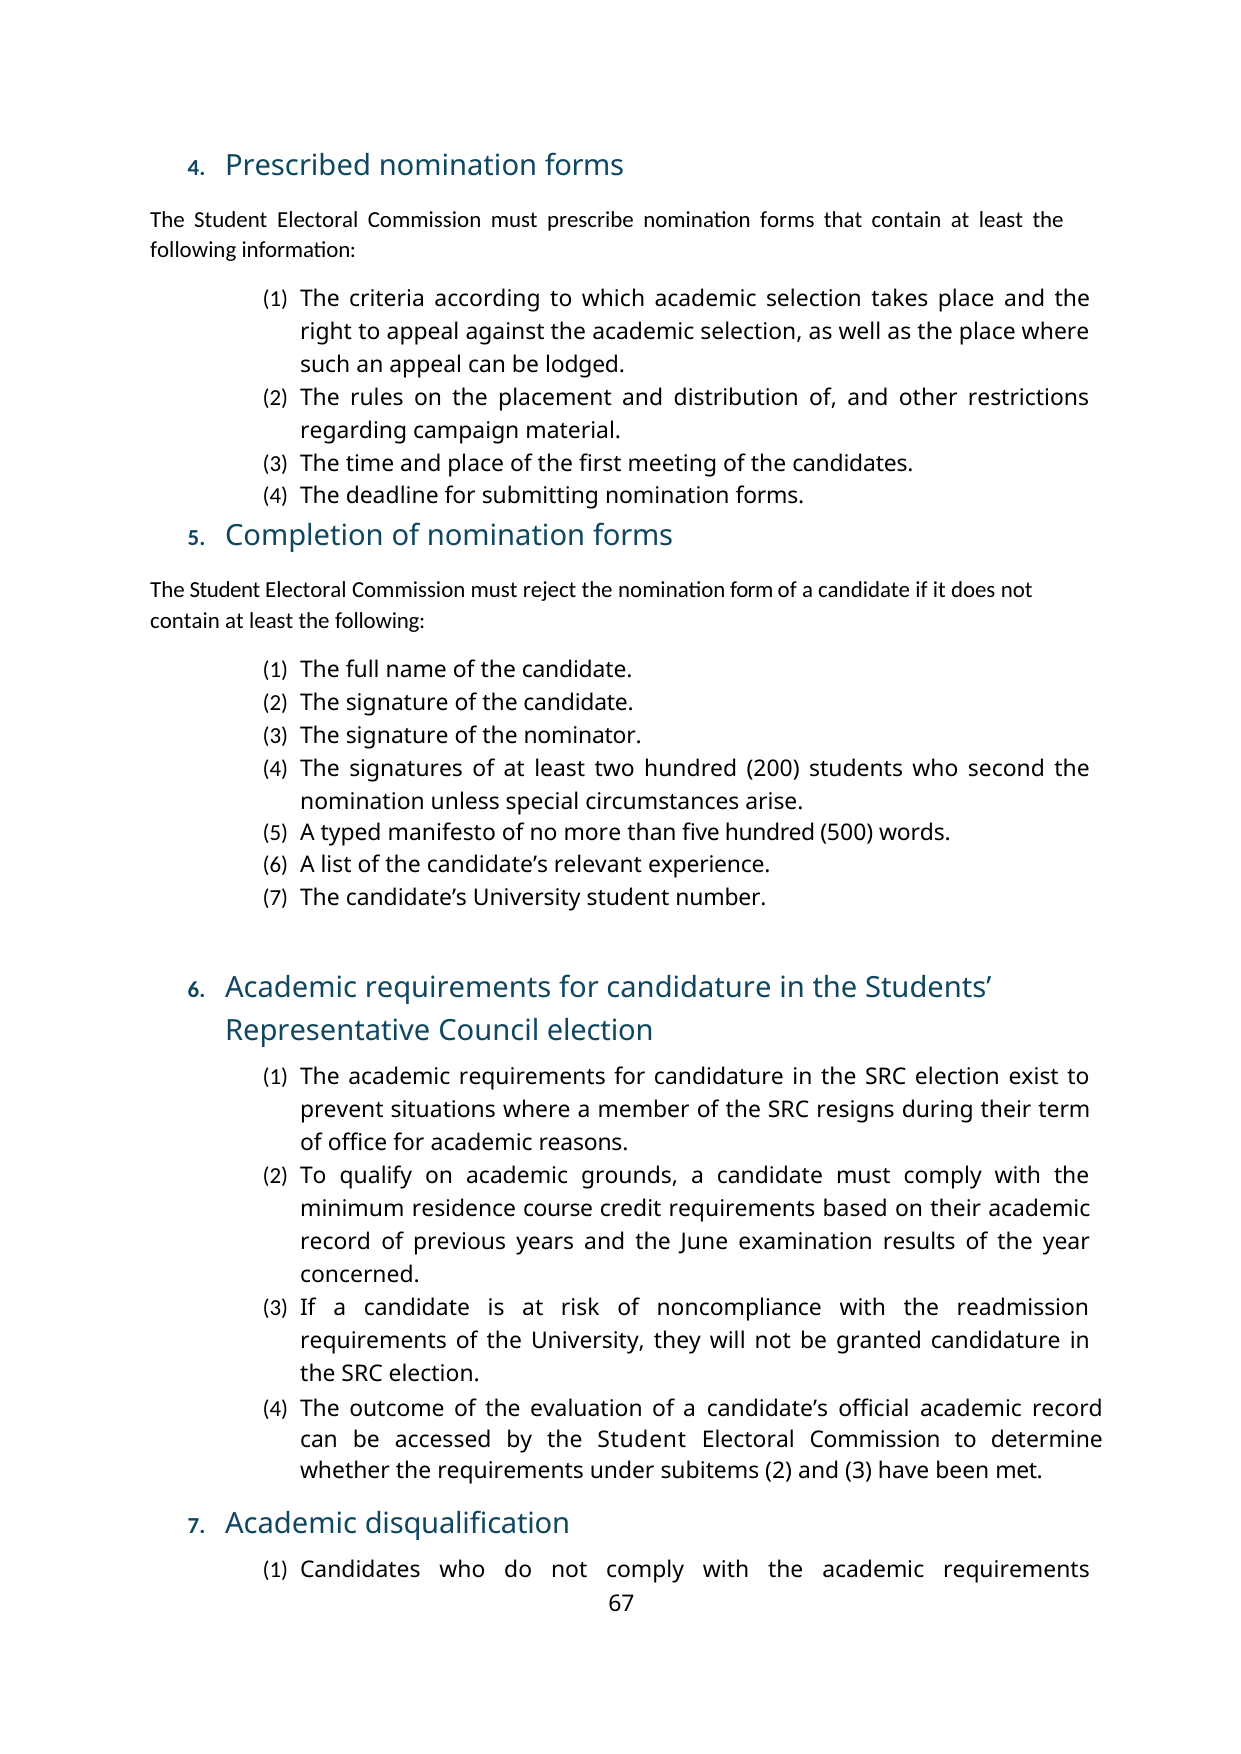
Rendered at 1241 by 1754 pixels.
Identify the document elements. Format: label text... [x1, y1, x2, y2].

list The signature of the nominator. [262, 719, 1103, 750]
list The full name of the candidate. [262, 652, 1103, 684]
list The deadline for submitting nomination forms. [262, 479, 1103, 510]
list The rules on the placement and distribution of, and other restrictions regarding campaign material. [262, 381, 1090, 445]
subtitle Completion of nomination forms [187, 514, 1103, 554]
subtitle Academic requirements for candidature in the Students’ Representative Council election [187, 966, 1103, 1049]
list The candidate’s University student number. [262, 881, 1103, 912]
list A typed manifesto of no more than five hundred (500) words. [262, 818, 1103, 846]
text The Student Electoral Commission must reject the nomination form of a candidate if it does not contain at least the following: [150, 576, 1103, 634]
list The signatures of at least two hundred (200) students who second the nomination unless special circumstances arise. [262, 752, 1091, 816]
list The time and place of the first meeting of the candidates. [262, 447, 1103, 478]
list The outcome of the evaluation of a candidate’s official academic record can be accessed by the Student Electoral Commission to determine whether the requirements under subitems (2) and (3) have been met. [262, 1391, 1103, 1485]
text The Student Electoral Commission must prescribe nomination forms that contain at least the following information: [150, 205, 1103, 263]
subtitle Academic disqualification [187, 1502, 1103, 1542]
list The academic requirements for candidature in the SRC election exist to prevent situations where a member of the SRC resigns during their term of office for academic reasons. [262, 1060, 1091, 1157]
list If a candidate is at risk of noncompliance with the readmission requirements of the University, they will not be granted candidature in the SRC election. [262, 1291, 1091, 1388]
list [262, 1553, 1091, 1584]
subtitle Prescribed nomination forms [187, 144, 1103, 183]
list The signature of the candidate. [262, 686, 1103, 717]
list To qualify on academic grounds, a candidate must comply with the minimum residence course credit requirements based on their academic record of previous years and the June examination results of the year concerned. [262, 1159, 1090, 1289]
list A list of the candidate’s relevant experience. [262, 848, 1103, 879]
list The criteria according to which academic selection takes place and the right to appeal against the academic selection, as well as the place where such an appeal can be lodged. [262, 282, 1091, 379]
